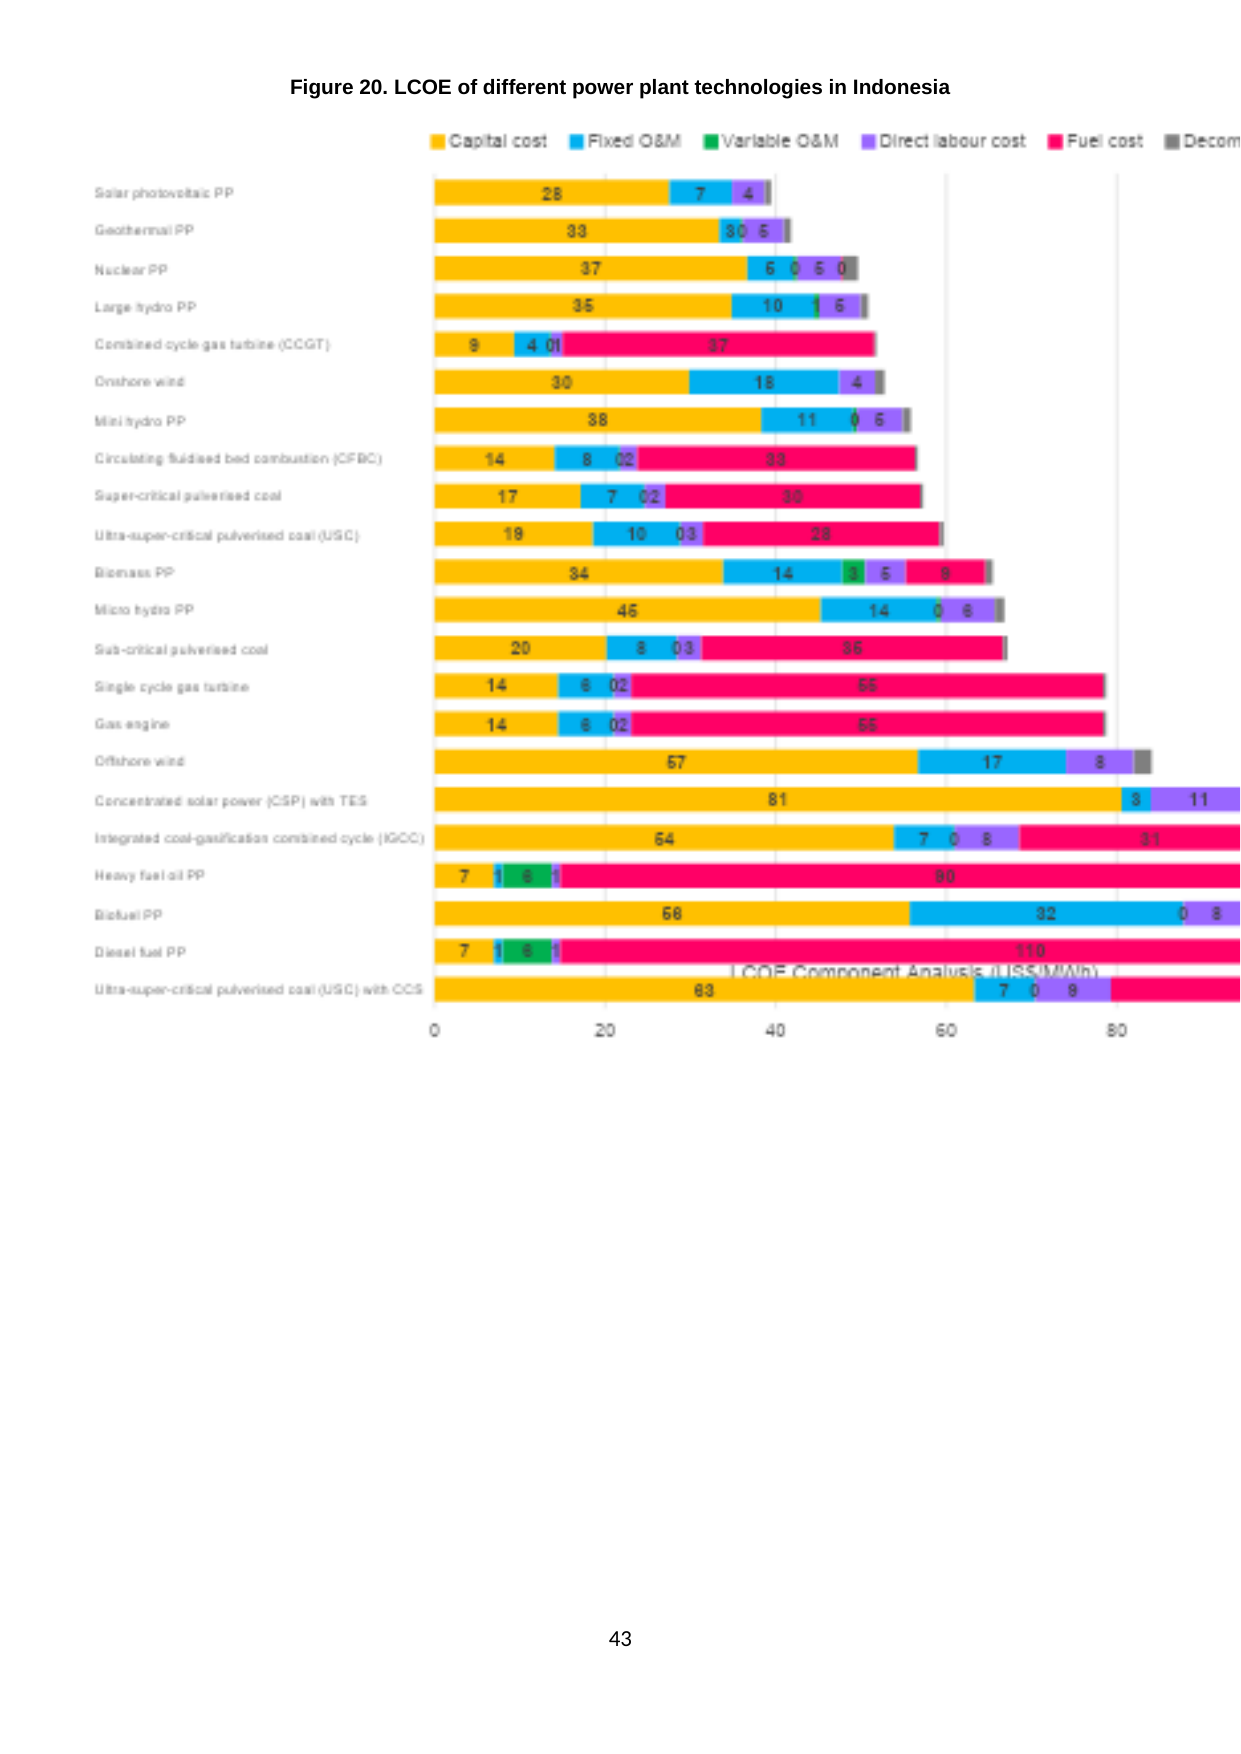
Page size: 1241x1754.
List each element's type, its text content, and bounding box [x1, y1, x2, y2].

picture [75, 111, 1241, 1096]
text Figure 20. LCOE of different power plant technologies in Indonesia [75, 75, 1165, 99]
